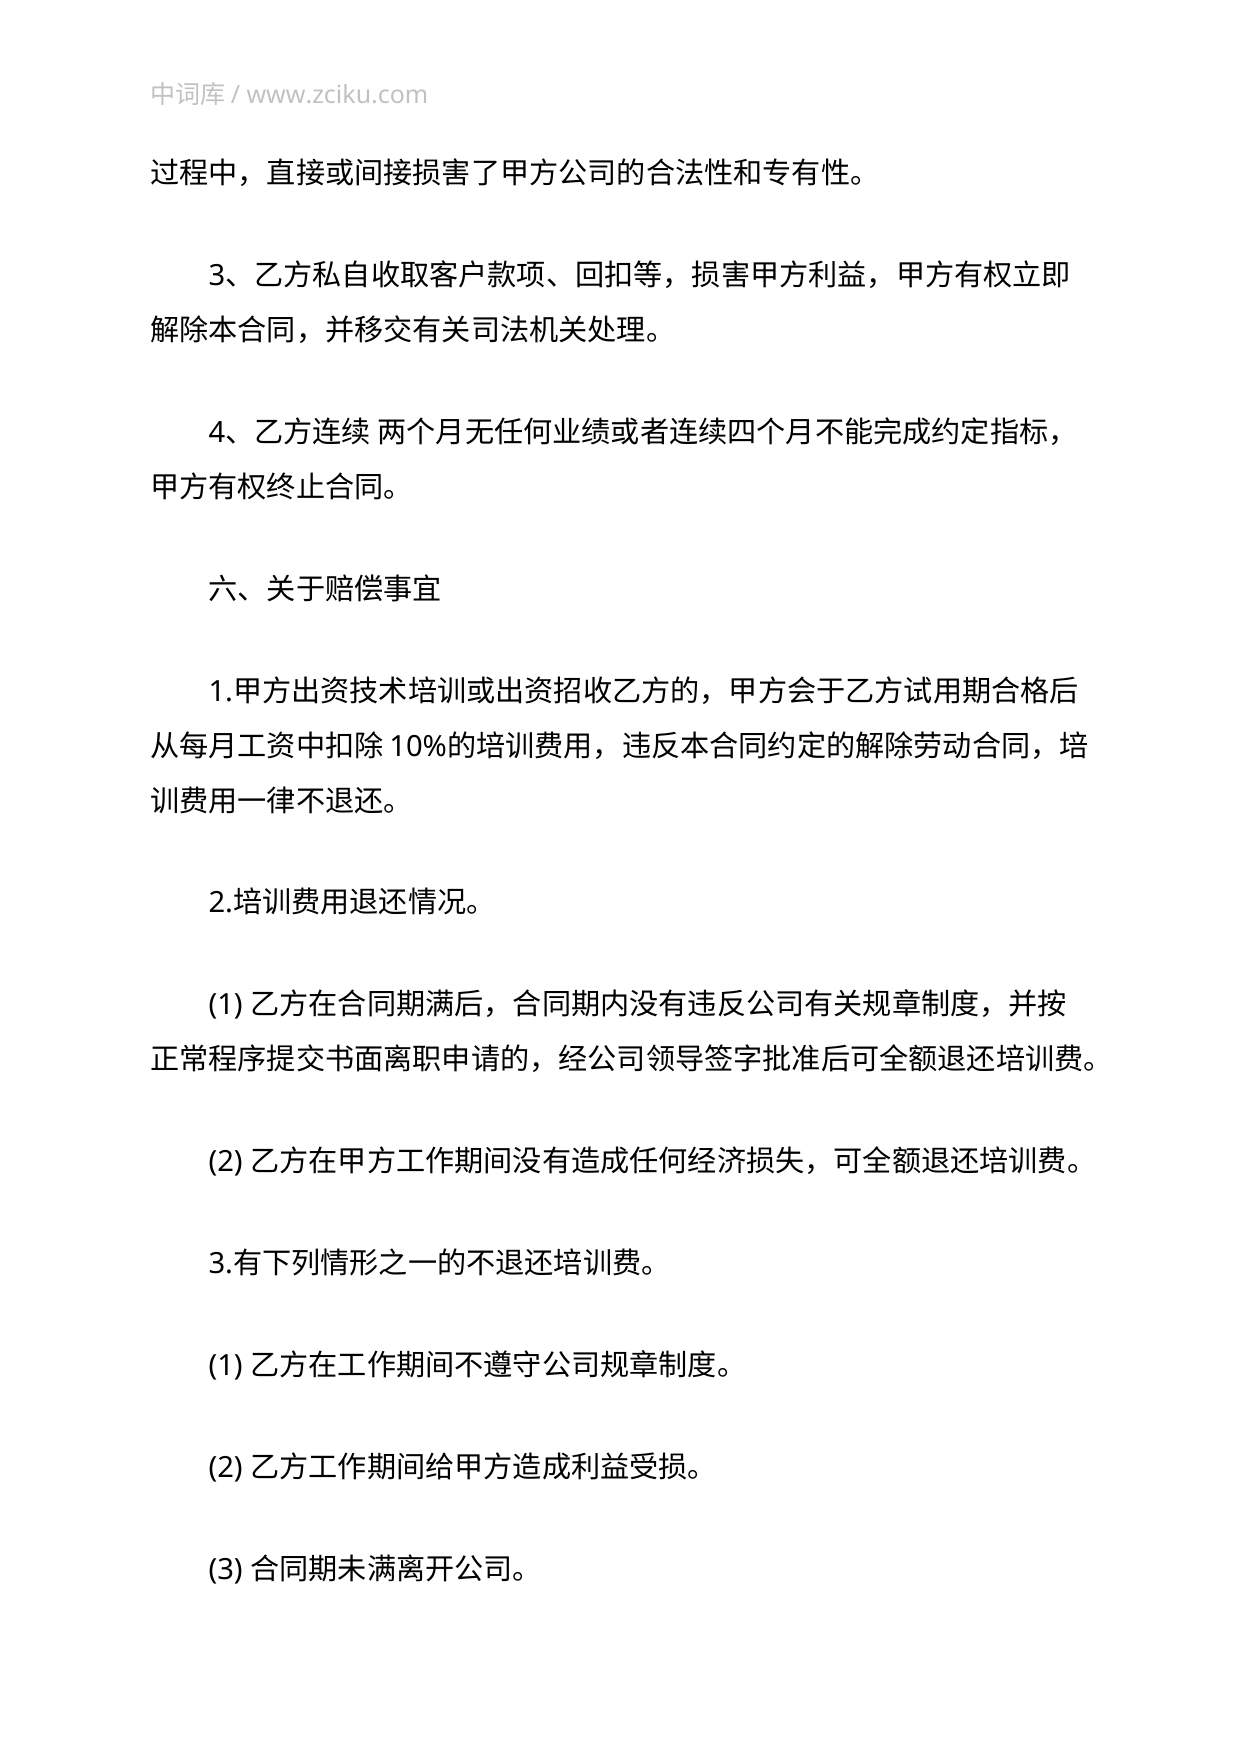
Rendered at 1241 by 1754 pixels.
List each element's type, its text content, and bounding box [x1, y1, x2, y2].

text 1.甲方出资技术培训或出资招收乙方的，甲方会于乙方试用期合格后从每月工资中扣除10%的培训费用，违反本合同约定的解除劳动合同，培训费用一律不退还。 [150, 667, 1090, 819]
text (2) 乙方在甲方工作期间没有造成任何经济损失，可全额退还培训费。 [150, 1138, 1090, 1180]
text 六、关于赔偿事宜 [150, 565, 1090, 608]
text 3.有下列情形之一的不退还培训费。 [150, 1239, 1090, 1282]
text 4、乙方连续 两个月无任何业绩或者连续四个月不能完成约定指标，甲方有权终止合同。 [150, 408, 1090, 506]
text (2) 乙方工作期间给甲方造成利益受损。 [150, 1443, 1090, 1486]
text (1) 乙方在合同期满后，合同期内没有违反公司有关规章制度，并按正常程序提交书面离职申请的，经公司领导签字批准后可全额退还培训费。 [150, 981, 1090, 1078]
text (1) 乙方在工作期间不遵守公司规章制度。 [150, 1342, 1090, 1384]
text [150, 150, 1090, 192]
text (3) 合同期未满离开公司。 [150, 1546, 1090, 1588]
text 2.培训费用退还情况。 [150, 879, 1090, 921]
text 3、乙方私自收取客户款项、回扣等，损害甲方利益，甲方有权立即解除本合同，并移交有关司法机关处理。 [150, 252, 1090, 349]
